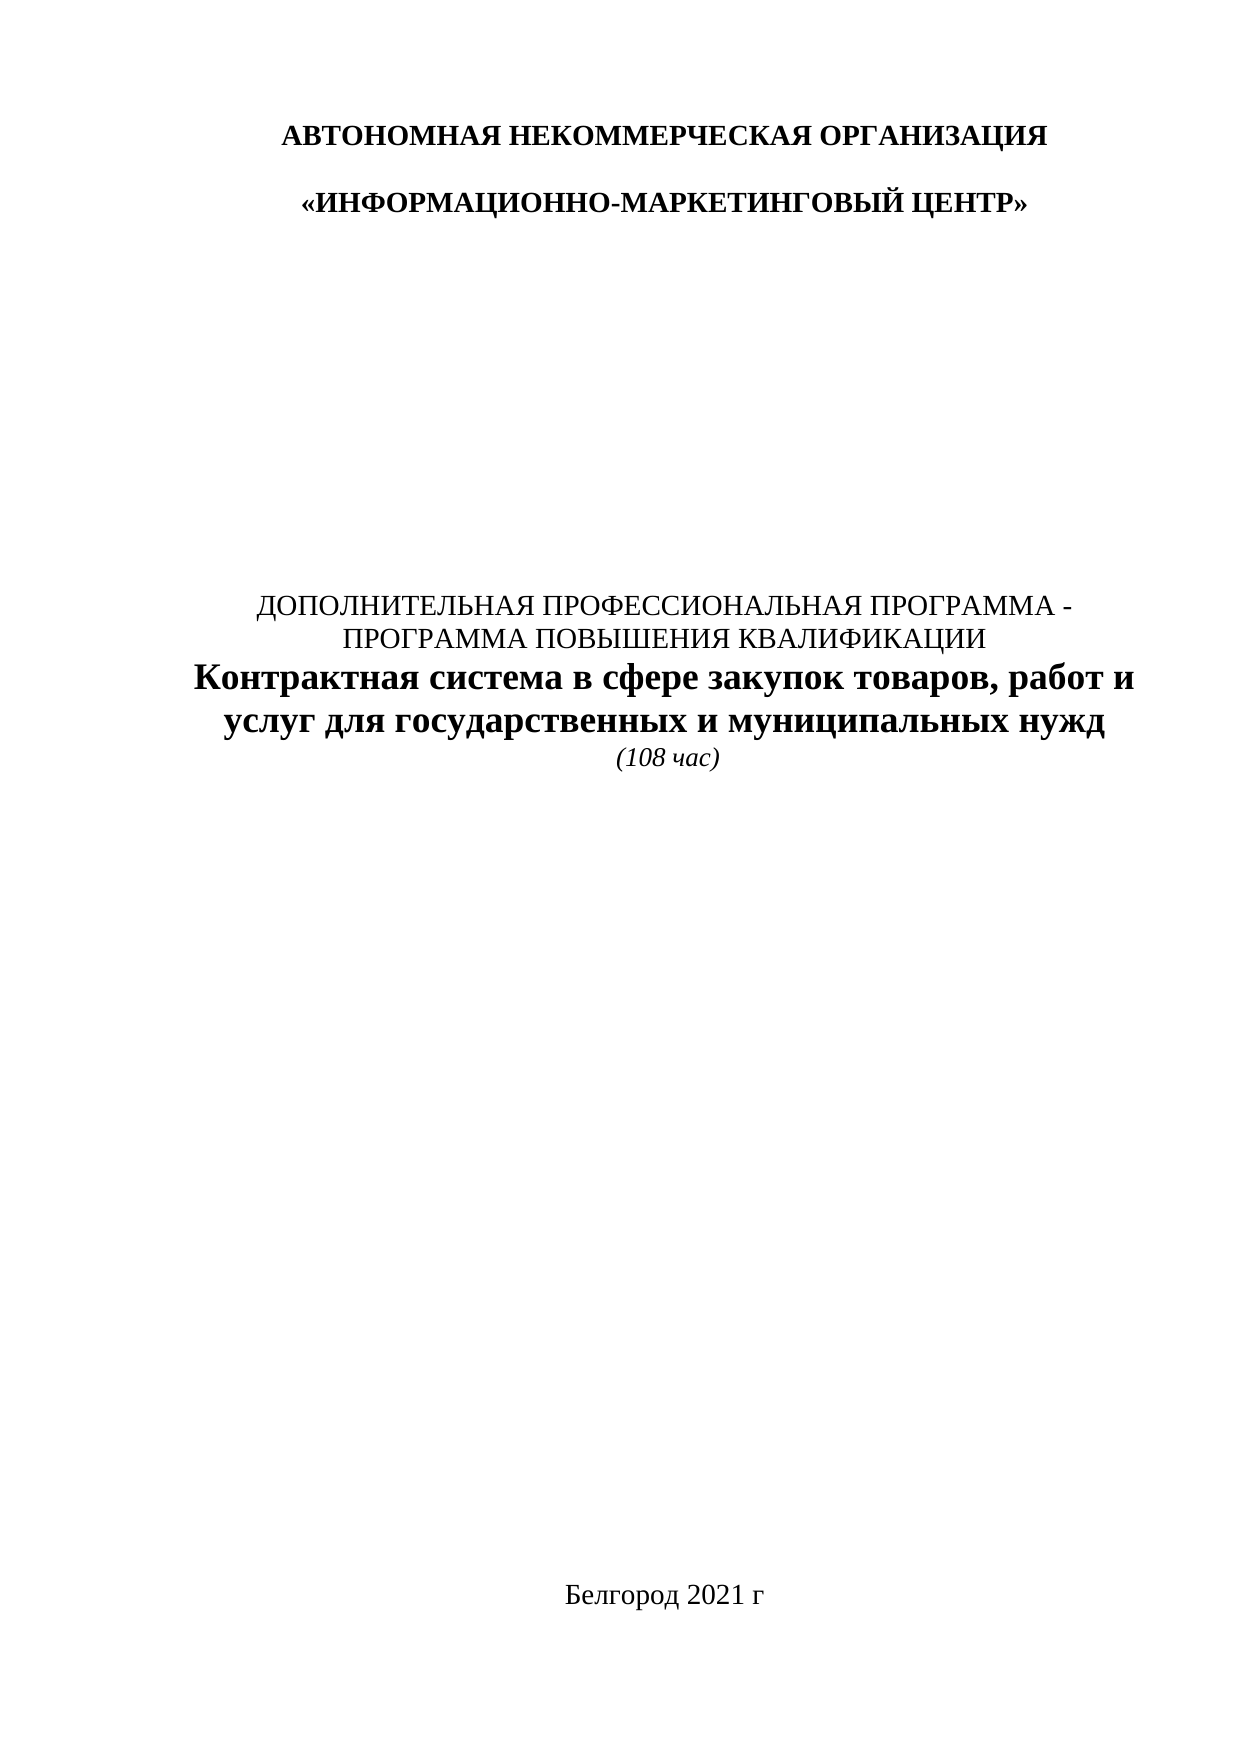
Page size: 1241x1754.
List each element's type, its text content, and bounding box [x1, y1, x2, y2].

text АВТОНОМНАЯ НЕКОММЕРЧЕСКАЯ ОРГАНИЗАЦИЯ [177, 118, 1152, 152]
text ДОПОЛНИТЕЛЬНАЯ ПРОФЕССИОНАЛЬНАЯ ПРОГРАММА - [177, 588, 1152, 621]
text ПРОГРАММА ПОВЫШЕНИЯ КВАЛИФИКАЦИИ [177, 621, 1152, 655]
text Контрактная система в сфере закупок товаров, работ и услуг для государственных и муниципальных нужд [177, 655, 1152, 741]
text (108 час) [177, 741, 1152, 772]
text «ИНФОРМАЦИОННО-МАРКЕТИНГОВЫЙ ЦЕНТР» [177, 185, 1152, 219]
text Белгород 2021 г [177, 1577, 1152, 1611]
